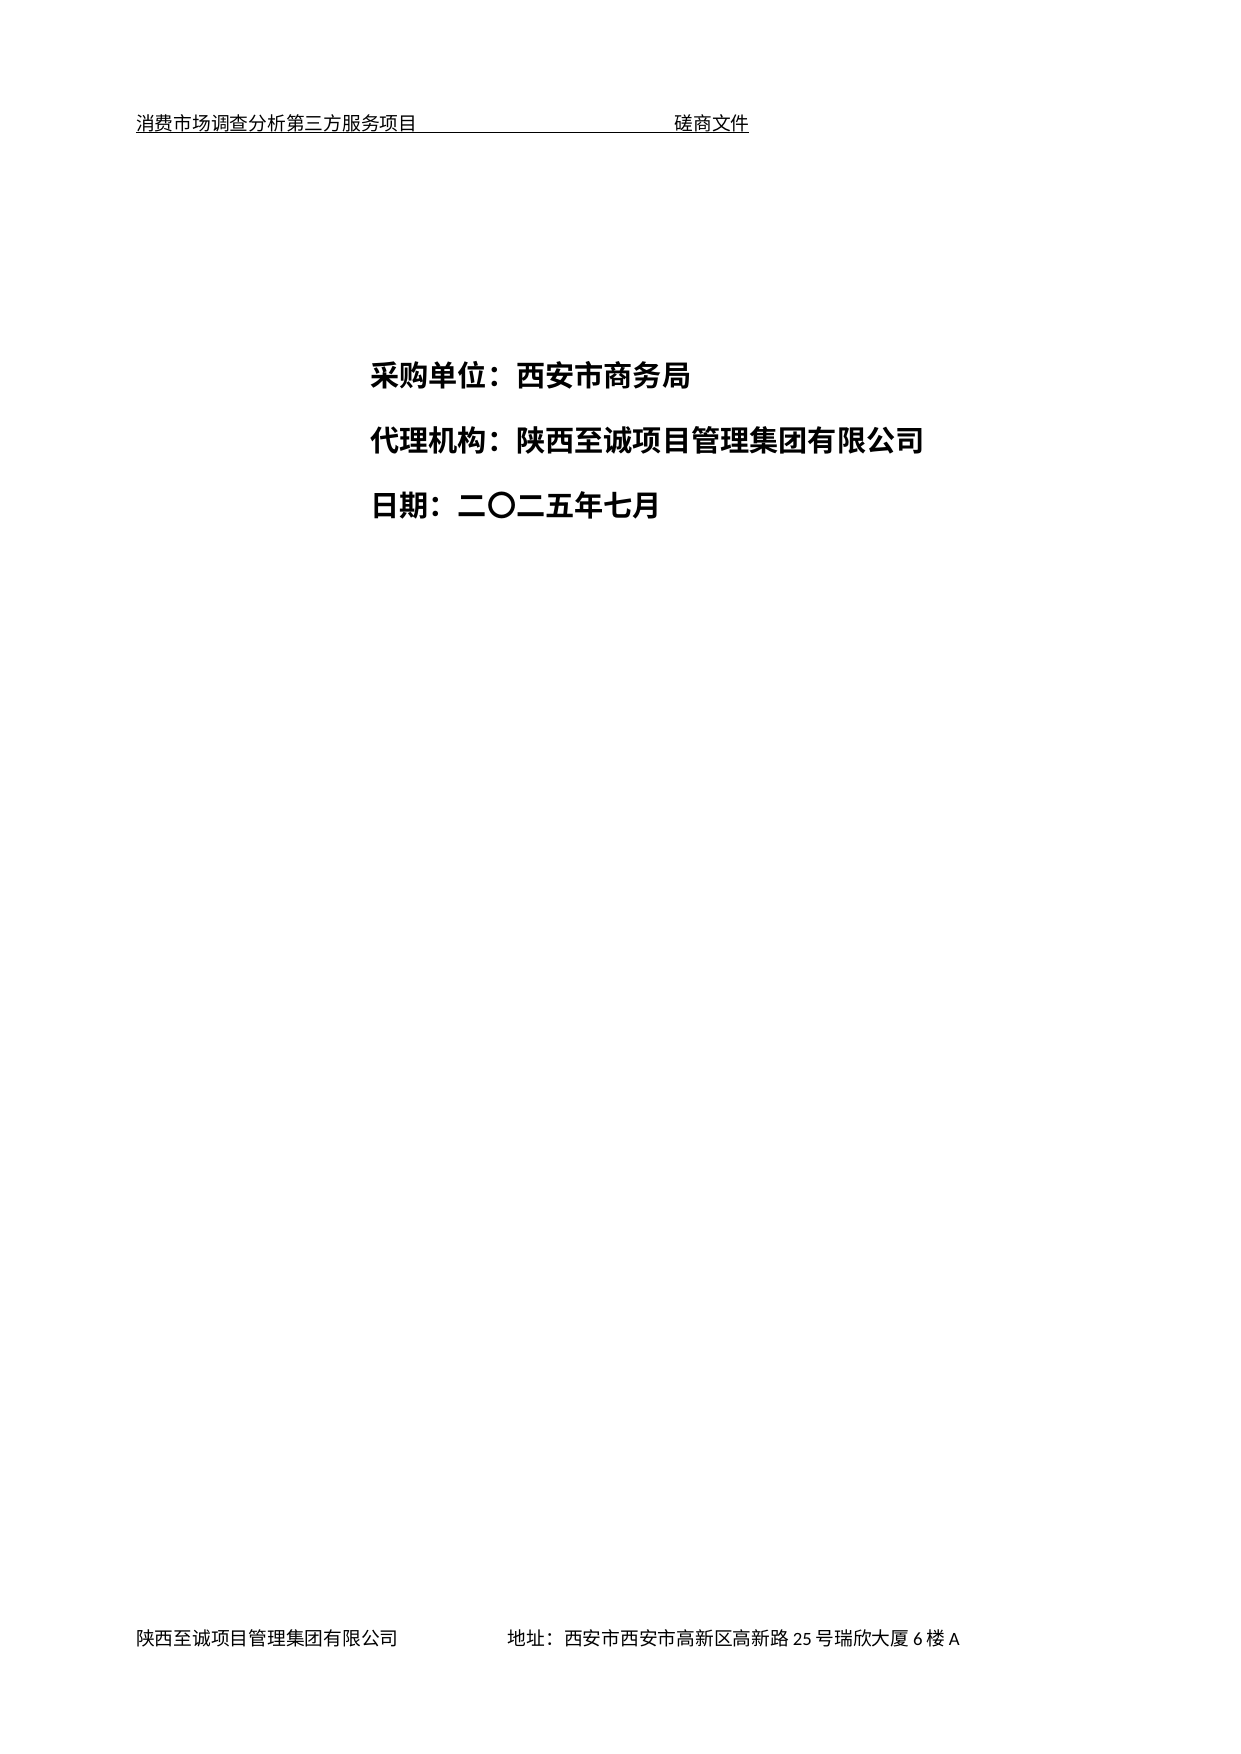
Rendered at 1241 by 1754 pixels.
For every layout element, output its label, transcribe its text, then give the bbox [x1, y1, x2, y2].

text 日期：二〇二五年七月 [136, 471, 1104, 536]
text 采购单位：西安市商务局 [136, 341, 1104, 406]
text 代理机构：陕西至诚项目管理集团有限公司 [136, 406, 1104, 471]
